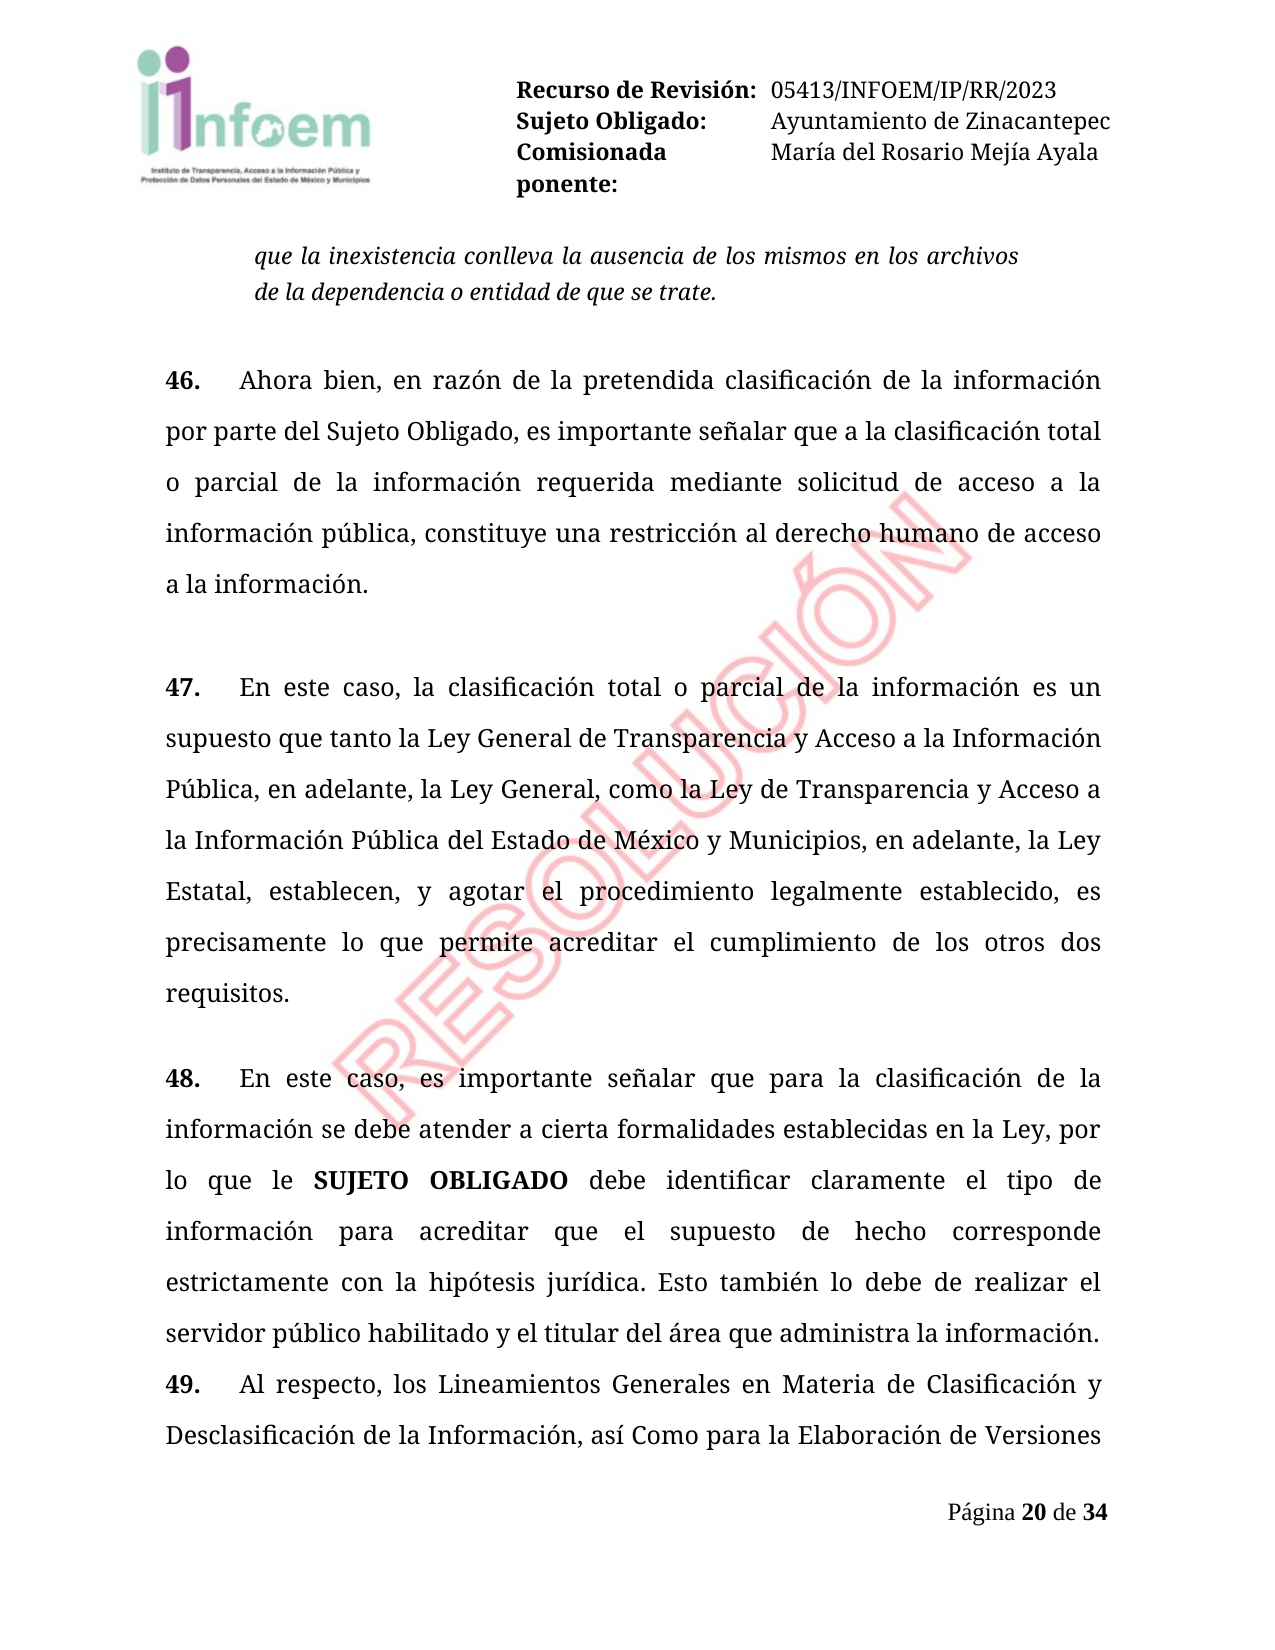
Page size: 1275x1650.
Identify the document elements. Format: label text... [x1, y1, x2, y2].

list Ahora bien, en razón de la pretendida clasificación de la información por parte del Sujeto Obligado, es importante señalar que a la clasificación total o parcial de la información requerida mediante solicitud de acceso a la información pública, constituye una restricción al derecho humano de acceso a la información. [165, 363, 1102, 601]
list En este caso, la clasificación total o parcial de la información es un supuesto que tanto la Ley General de Transparencia y Acceso a la Información Pública, en adelante, la Ley General, como la Ley de Transparencia y Acceso a la Información Pública del Estado de México y Municipios, en adelante, la Ley Estatal, establecen, y agotar el procedimiento legalmente establecido, es precisamente lo que permite acreditar el cumplimiento de los otros dos requisitos. [165, 669, 1102, 1009]
list En este caso, es importante señalar que para la clasificación de la información se debe atender a cierta formalidades establecidas en la Ley, por lo que le SUJETO OBLIGADO debe identificar claramente el tipo de información para acreditar que el supuesto de hecho corresponde estrictamente con la hipótesis jurídica. Esto también lo debe de realizar el servidor público habilitado y el titular del área que administra la información. [165, 1061, 1102, 1350]
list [165, 1367, 1102, 1452]
picture [22, 0, 1251, 1589]
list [254, 240, 1022, 307]
